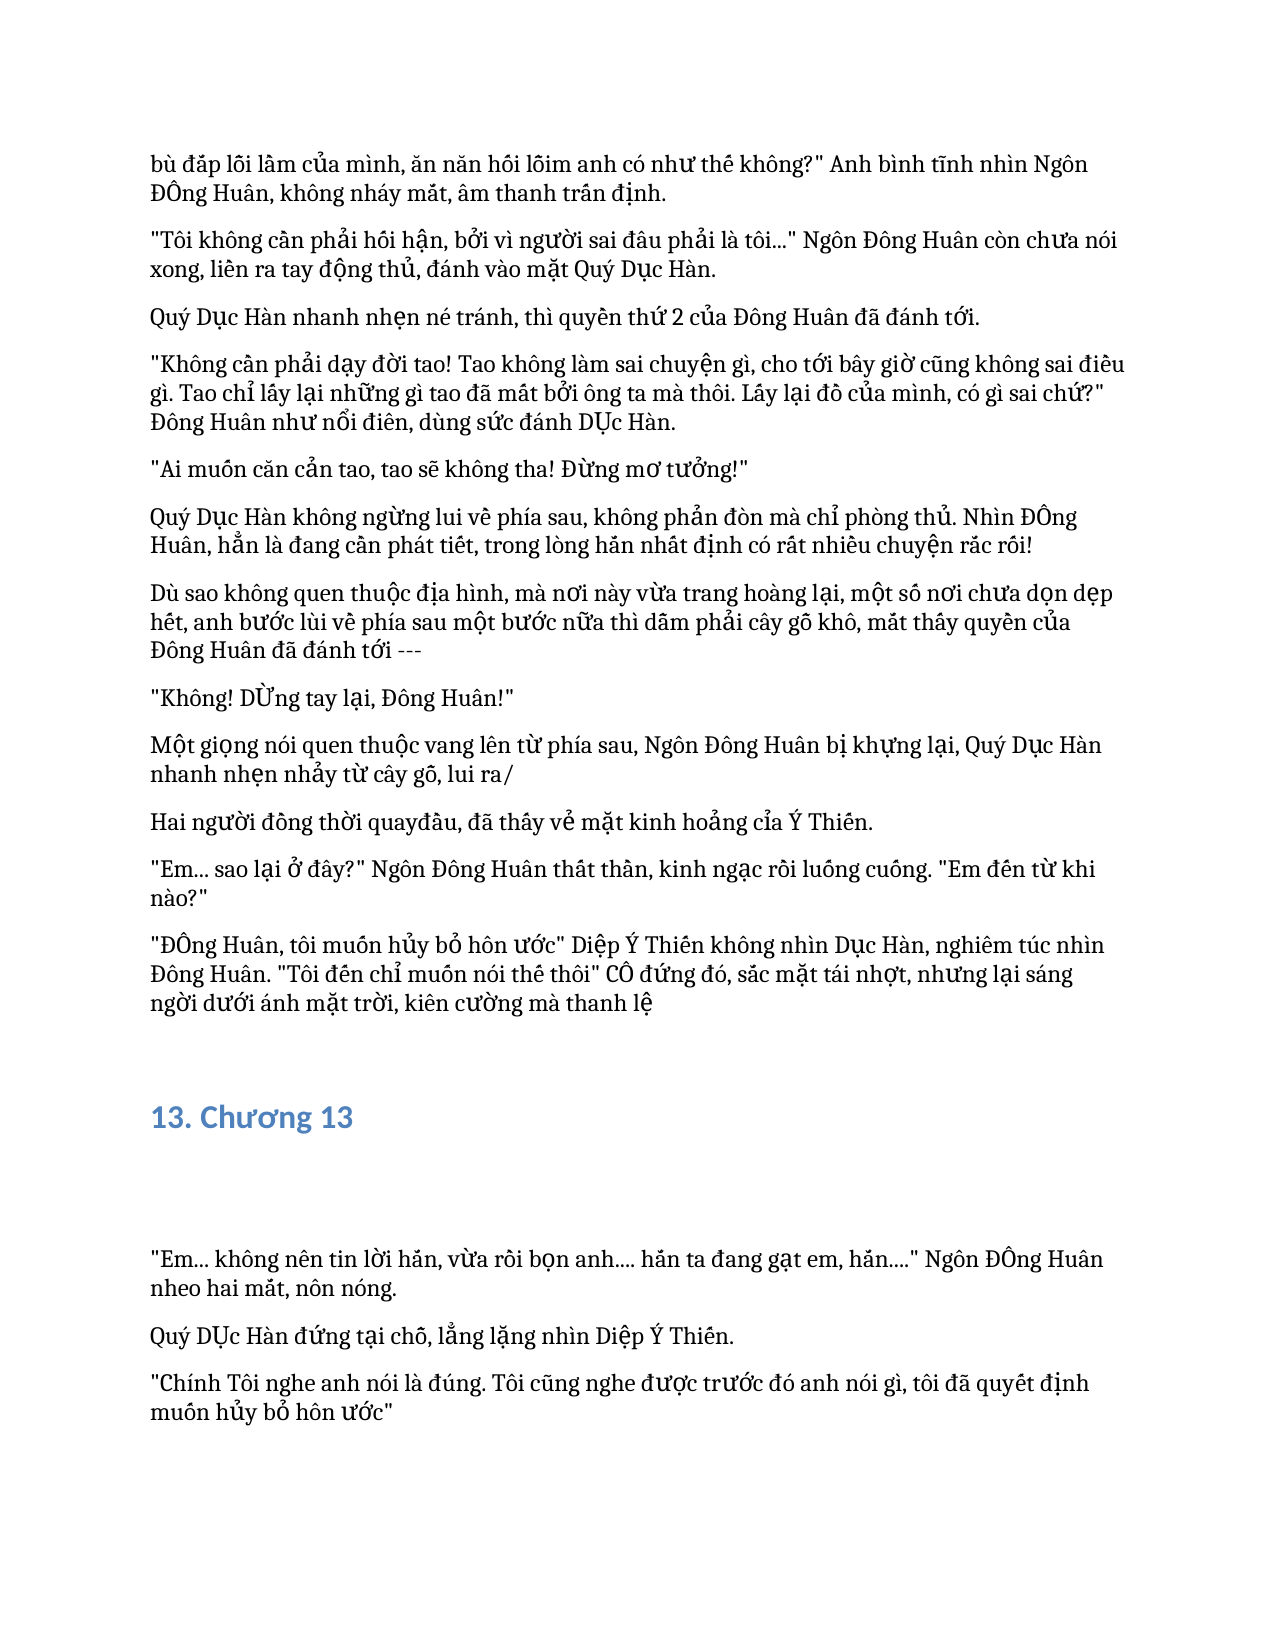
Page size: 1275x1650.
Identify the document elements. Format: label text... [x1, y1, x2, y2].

text Một giọng nói quen thuộc vang lên từ phía sau, Ngôn Đông Huân bị khựng lại, Quý Dục Hàn nhanh nhẹn nhảy từ cây gỗ, lui ra/ [150, 731, 1125, 789]
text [150, 150, 1125, 207]
text "Em... sao lại ở đây?" Ngôn Đông Huân thất thần, kinh ngạc rồi luống cuống. "Em đến từ khi nào?" [150, 855, 1125, 912]
text "Không cần phải dạy đời tao! Tao không làm sai chuyện gì, cho tới bây giờ cũng không sai điều gì. Tao chỉ lấy lại những gì tao đã mất bởi ông ta mà thôi. Lấy lại đồ của mình, có gì sai chứ?" Đông Huân như nổi điên, dùng sức đánh DỤc Hàn. [150, 350, 1125, 436]
text "Ai muốn căn cản tao, tao sẽ không tha! Đừng mơ tưởng!" [150, 455, 1125, 484]
text Quý Dục Hàn nhanh nhẹn né tránh, thì quyền thứ 2 của Đông Huân đã đánh tới. [150, 302, 1125, 331]
text "ĐÔng Huân, tôi muốn hủy bỏ hôn ước" Diệp Ý Thiến không nhìn Dục Hàn, nghiêm túc nhìn Đông Huân. "Tôi đến chỉ muốn nói thế thôi" CÔ đứng đó, sắc mặt tái nhợt, nhưng lại sáng ngời dưới ánh mặt trời, kiên cường mà thanh lệ [150, 931, 1125, 1075]
text "Chính Tôi nghe anh nói là đúng. Tôi cũng nghe được trước đó anh nói gì, tôi đã quyết định muốn hủy bỏ hôn ước" [150, 1369, 1125, 1427]
text "Em... không nên tin lời hắn, vừa rồi bọn anh.... hắn ta đang gạt em, hắn...." Ngôn ĐÔng Huân nheo hai mắt, nôn nóng. [150, 1245, 1125, 1303]
text Quý DỤc Hàn đứng tại chỗ, lẳng lặng nhìn Diệp Ý Thiến. [150, 1322, 1125, 1350]
text Dù sao không quen thuộc địa hình, mà nơi này vừa trang hoàng lại, một số nơi chưa dọn dẹp hết, anh bước lùi về phía sau một bước nữa thì dẫm phải cây gỗ khô, mắt thấy quyền của Đông Huân đã đánh tới --- [150, 579, 1125, 665]
text "Không! DỪng tay lại, Đông Huân!" [150, 684, 1125, 712]
text Hai người đồng thời quayđầu, đã thấy vẻ mặt kinh hoảng cỉa Ý Thiến. [150, 807, 1125, 836]
text "Tôi không cần phải hối hận, bởi vì người sai đâu phải là tôi..." Ngôn Đông Huân còn chưa nói xong, liền ra tay động thủ, đánh vào mặt Quý Dục Hàn. [150, 226, 1125, 284]
text Quý Dục Hàn không ngừng lui về phía sau, không phản đòn mà chỉ phòng thủ. Nhìn ĐÔng Huân, hẳn là đang cần phát tiết, trong lòng hắn nhất định có rất nhiều chuyện rắc rối! [150, 502, 1125, 560]
subtitle 13. Chương 13 [150, 1096, 1125, 1137]
